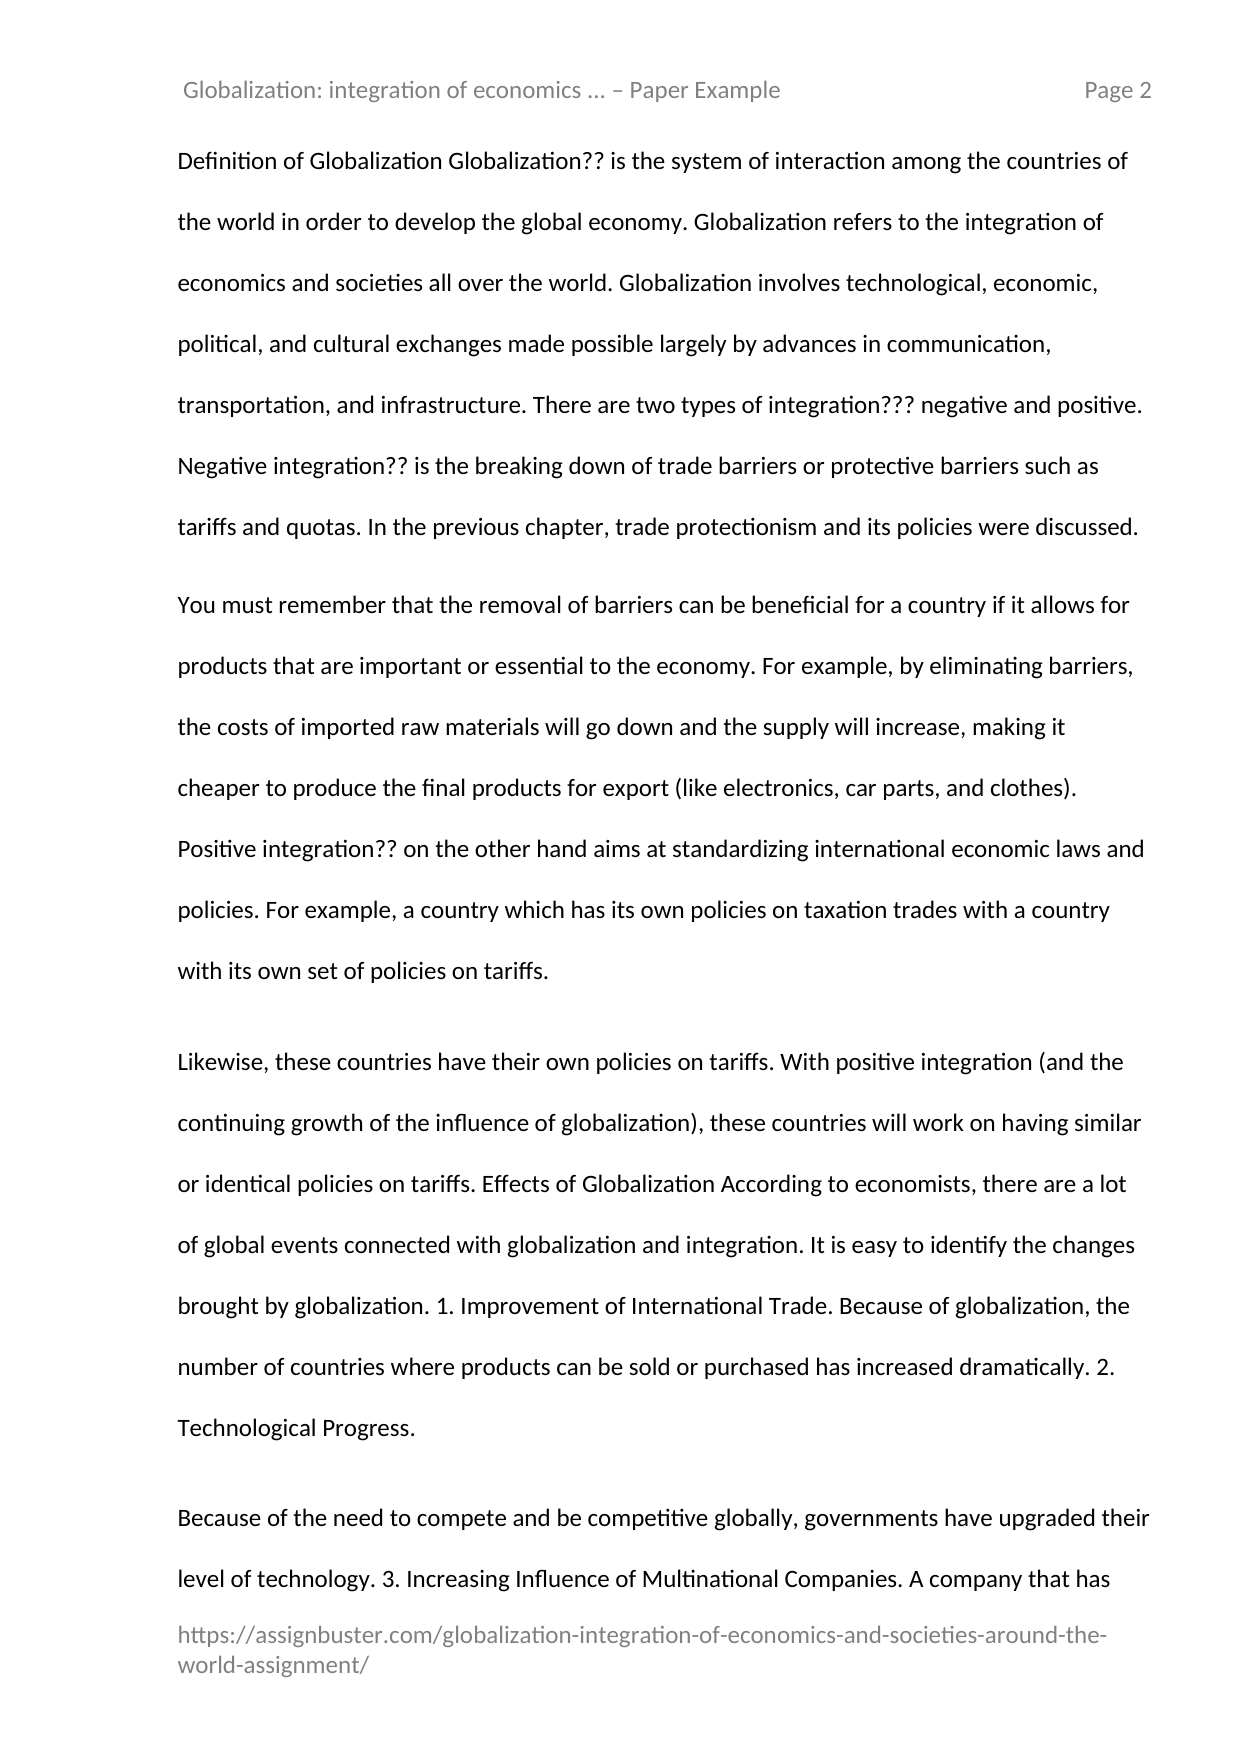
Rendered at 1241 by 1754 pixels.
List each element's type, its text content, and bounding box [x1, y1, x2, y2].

text Definition of Globalization Globalization?? is the system of interaction among the countries of the world in order to develop the global economy. Globalization refers to the integration of economics and societies all over the world. Globalization involves technological, economic, political, and cultural exchanges made possible largely by advances in communication, transportation, and infrastructure. There are two types of integration??? negative and positive. Negative integration?? is the breaking down of trade barriers or protective barriers such as tariffs and quotas. In the previous chapter, trade protectionism and its policies were discussed. [177, 145, 1152, 542]
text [177, 1502, 1152, 1594]
text You must remember that the removal of barriers can be beneficial for a country if it allows for products that are important or essential to the economy. For example, by eliminating barriers, the costs of imported raw materials will go down and the supply will increase, making it cheaper to produce the final products for export (like electronics, car parts, and clothes). Positive integration?? on the other hand aims at standardizing international economic laws and policies. For example, a country which has its own policies on taxation trades with a country with its own set of policies on tariffs. [177, 589, 1152, 986]
text Likewise, these countries have their own policies on tariffs. With positive integration (and the continuing growth of the influence of globalization), these countries will work on having similar or identical policies on tariffs. Effects of Globalization According to economists, there are a lot of global events connected with globalization and integration. It is easy to identify the changes brought by globalization. 1. Improvement of International Trade. Because of globalization, the number of countries where products can be sold or purchased has increased dramatically. 2. Technological Progress. [177, 1046, 1152, 1442]
